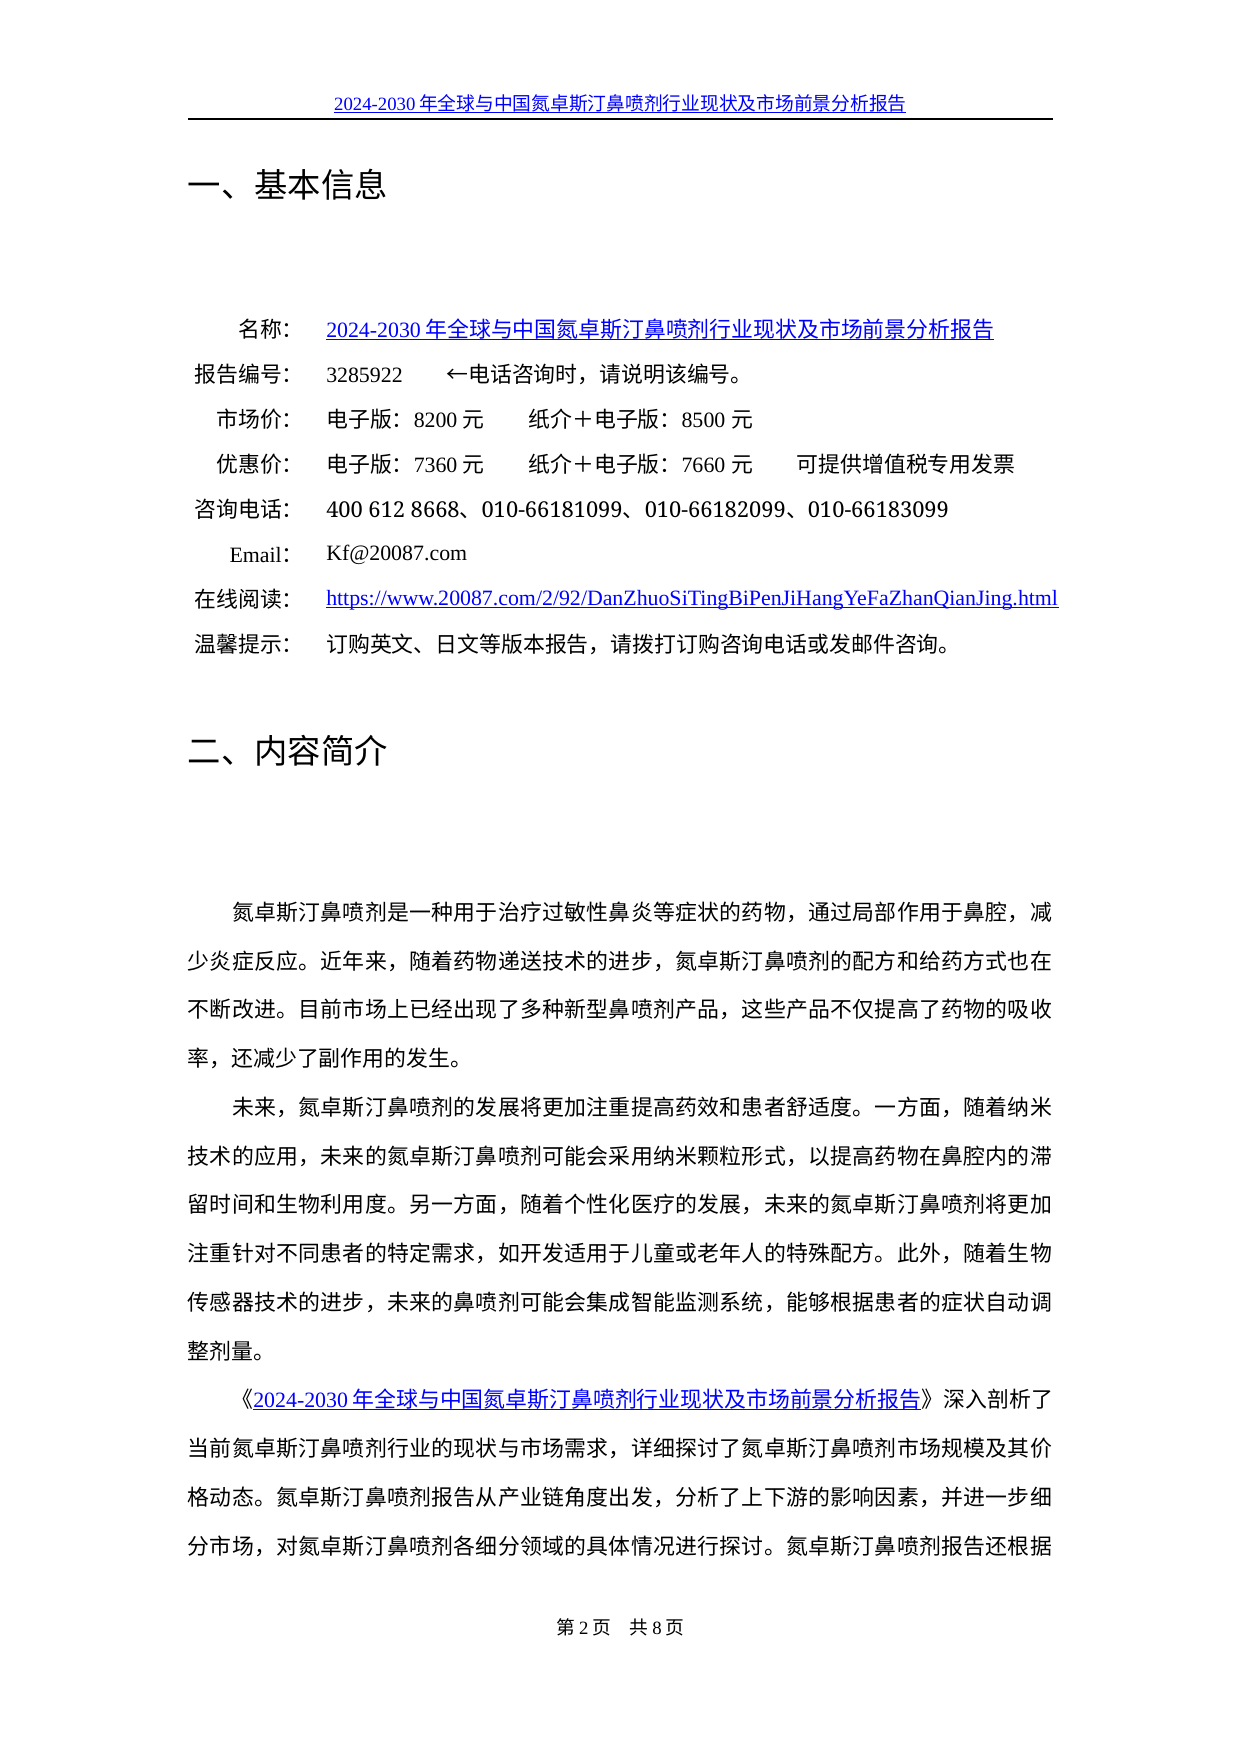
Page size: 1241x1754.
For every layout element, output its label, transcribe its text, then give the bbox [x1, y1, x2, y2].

table_cell 电子版：7360 元 纸介＋电子版：7660 元 可提供增值税专用发票 [315, 447, 1073, 492]
title 二、内容简介 [187, 717, 1053, 782]
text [187, 894, 1053, 1561]
table_cell [315, 582, 1073, 627]
table_cell Email： [167, 537, 315, 582]
table_cell 在线阅读： [167, 582, 315, 627]
table_cell 3285922 ←电话咨询时，请说明该编号。 [315, 357, 1073, 402]
table_cell 400 612 8668、010-66181099、010-66182099、010-66183099 [315, 492, 1073, 537]
table_cell 优惠价： [167, 447, 315, 492]
table_header 名称： [167, 312, 315, 357]
table_cell Kf@20087.com [315, 537, 1073, 582]
table_header 2024-2030年全球与中国氮卓斯汀鼻喷剂行业现状及市场前景分析报告 [315, 312, 1073, 357]
table_cell 订购英文、日文等版本报告，请拨打订购咨询电话或发邮件咨询。 [315, 627, 1073, 672]
table_cell 电子版：8200 元 纸介＋电子版：8500 元 [315, 402, 1073, 447]
title 一、基本信息 [187, 150, 1053, 215]
table_cell 咨询电话： [167, 492, 315, 537]
table_cell 温馨提示： [167, 627, 315, 672]
table_cell 市场价： [167, 402, 315, 447]
table_cell 报告编号： [167, 357, 315, 402]
